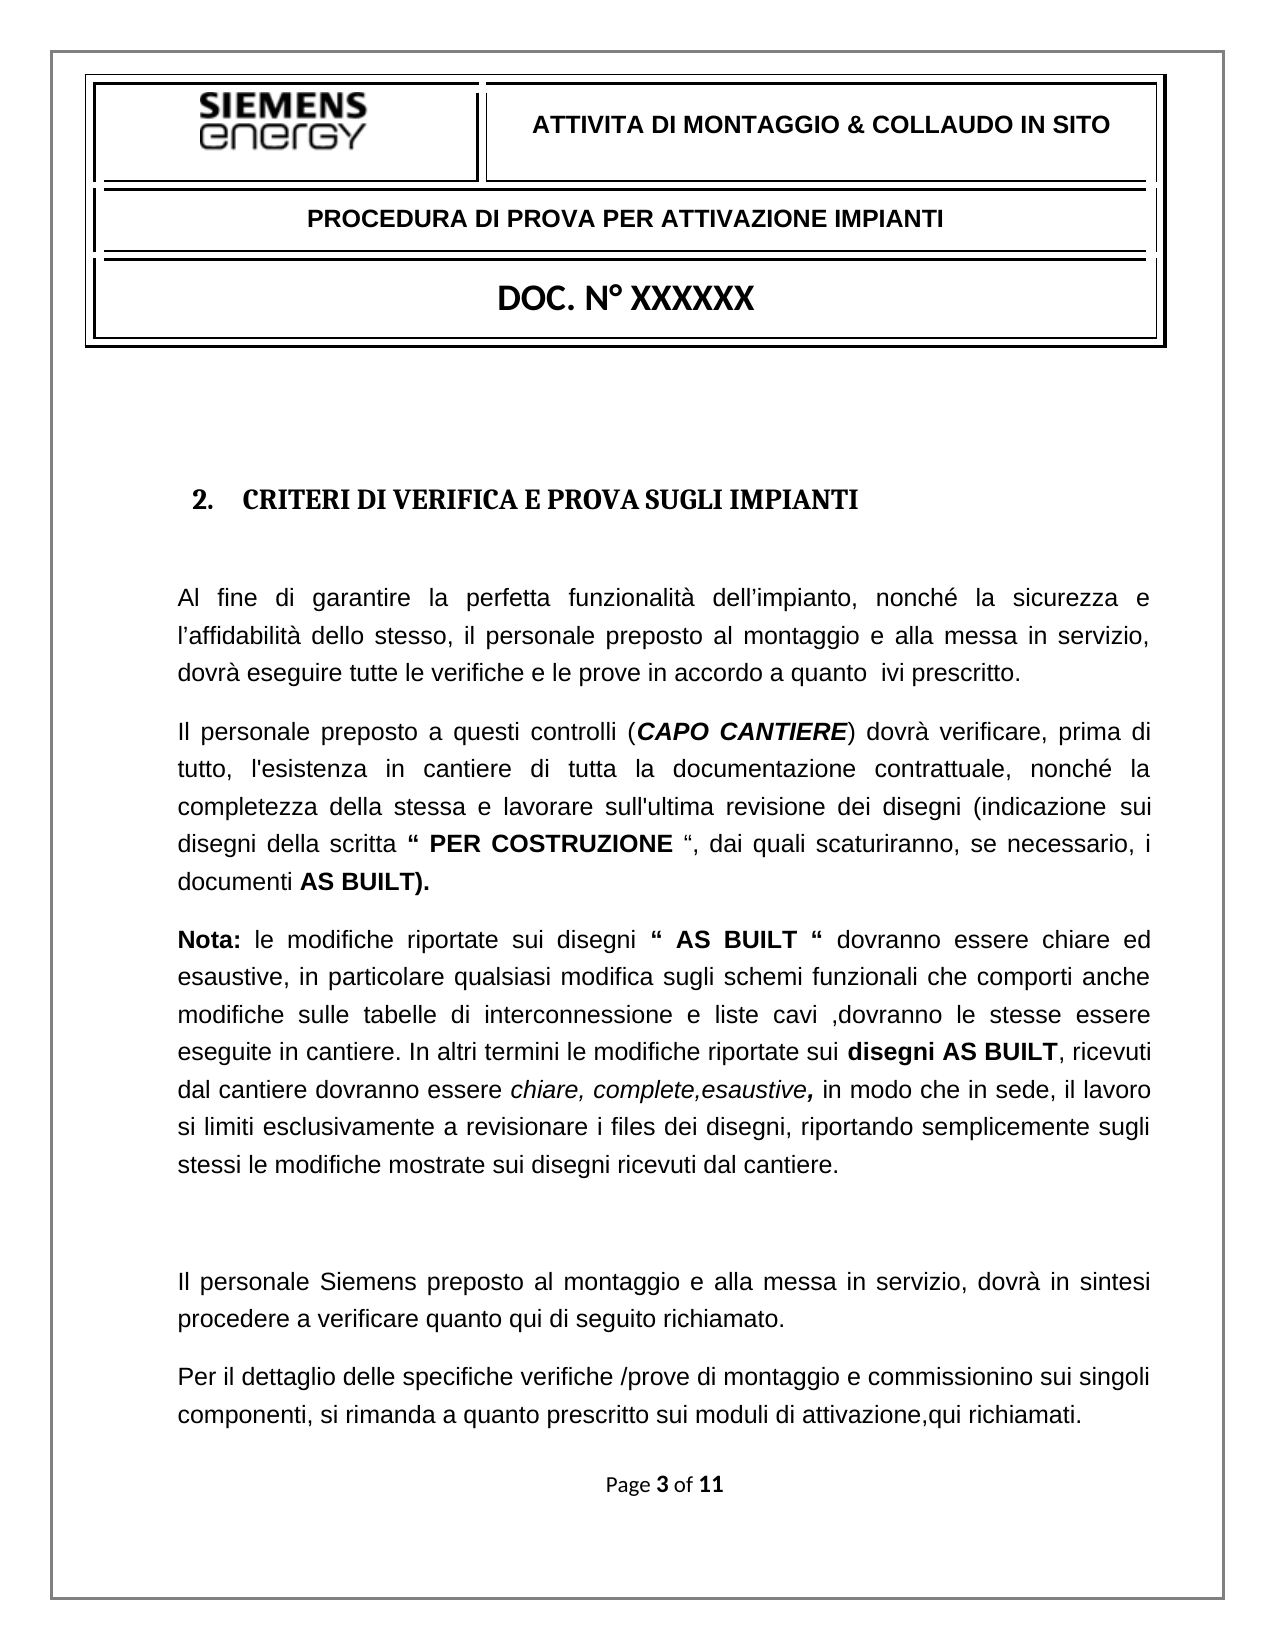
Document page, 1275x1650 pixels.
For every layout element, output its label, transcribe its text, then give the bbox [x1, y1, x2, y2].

text Al fine di garantire la perfetta funzionalità dell’impianto, nonché la sicurezza e l’affidabilità dello stesso, il personale preposto al montaggio e alla messa in servizio, dovrà eseguire tutte le verifiche e le prove in accordo a quanto ivi prescritto. [177, 574, 1152, 687]
text Nota: le modifiche riportate sui disegni “ AS BUILT “ dovranno essere chiare ed esaustive, in particolare qualsiasi modifica sugli schemi funzionali che comporti anche modifiche sulle tabelle di interconnessione e liste cavi ,dovranno le stesse essere eseguite in cantiere. In altri termini le modifiche riportate sui disegni AS BUILT, ricevuti dal cantiere dovranno essere chiare, complete,esaustive, in modo che in sede, il lavoro si limiti esclusivamente a revisionare i files dei disegni, riportando semplicemente sugli stessi le modifiche mostrate sui disegni ricevuti dal cantiere. [177, 916, 1152, 1178]
text Il personale preposto a questi controlli (CAPO CANTIERE) dovrà verificare, prima di tutto, l'esistenza in cantiere di tutta la documentazione contrattuale, nonché la completezza della stessa e lavorare sull'ultima revisione dei disegni (indicazione sui disegni della scritta “ PER COSTRUZIONE “, dai quali scaturiranno, se necessario, i documenti AS BUILT). [177, 708, 1152, 895]
picture [200, 92, 372, 152]
subtitle CRITERI DI VERIFICA E PROVA SUGLI IMPIANTI [192, 483, 1152, 516]
text Il personale Siemens preposto al montaggio e alla messa in servizio, dovrà in sintesi procedere a verificare quanto qui di seguito richiamato. [177, 1258, 1152, 1333]
text Per il dettaglio delle specifiche verifiche /prove di montaggio e commissionino sui singoli componenti, si rimanda a quanto prescritto sui moduli di attivazione,qui richiamati. [177, 1353, 1152, 1428]
